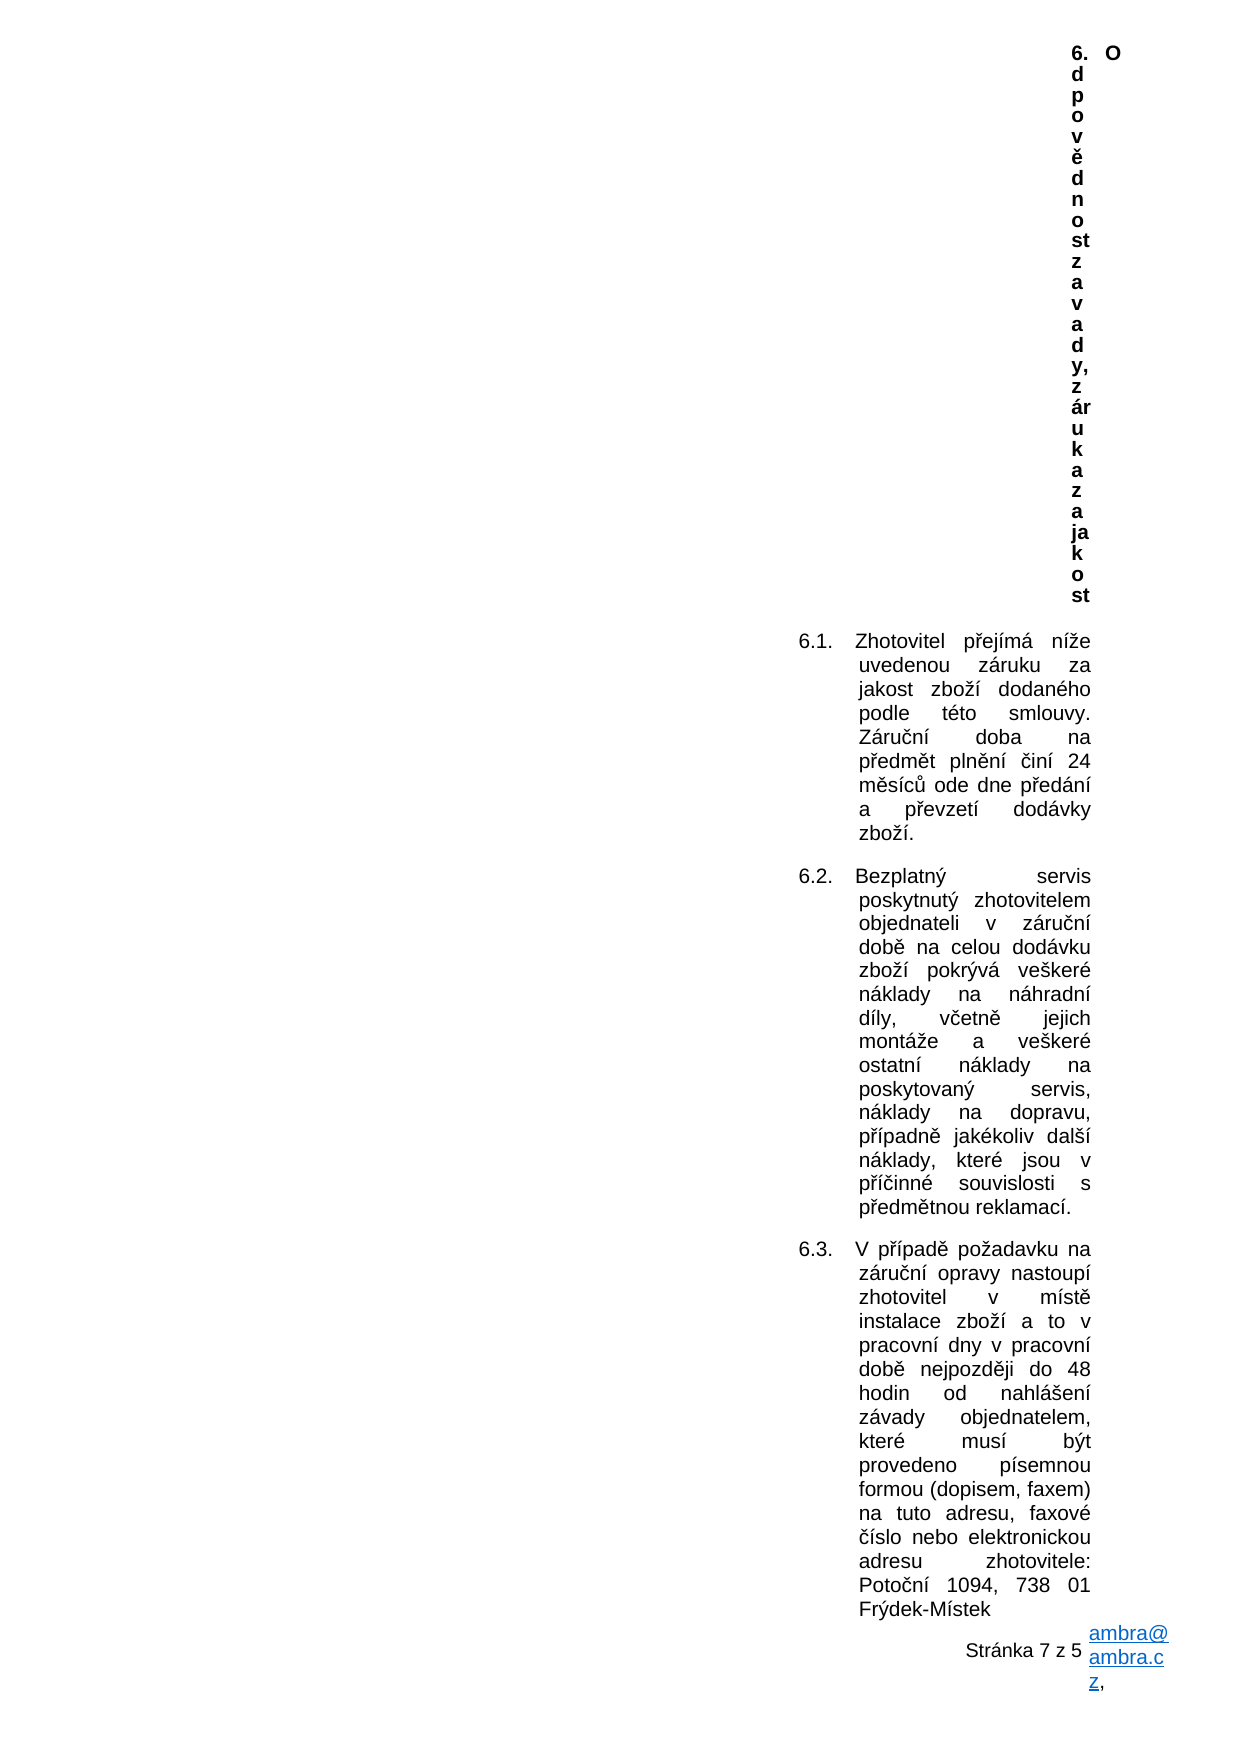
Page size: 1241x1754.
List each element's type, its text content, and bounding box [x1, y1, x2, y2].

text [1089, 1621, 1174, 1693]
list Bezplatný servis poskytnutý zhotovitelem objednateli v záruční době na celou dodávku zboží pokrývá veškeré náklady na náhradní díly, včetně jejich montáže a veškeré ostatní náklady na poskytovaný servis, náklady na dopravu, případně jakékoliv další náklady, které jsou v příčinné souvislosti s předmětnou reklamací. [798, 864, 1091, 1219]
list V případě požadavku na záruční opravy nastoupí zhotovitel v místě instalace zboží a to v pracovní dny v pracovní době nejpozději do 48 hodin od nahlášení závady objednatelem, které musí být provedeno písemnou formou (dopisem, faxem) na tuto adresu, faxové číslo nebo elektronickou adresu zhotovitele: Potoční 1094, 738 01 Frýdek-Místek [798, 1238, 1091, 1621]
list Odpovědnost za vady, záruka za jakost [1071, 44, 1091, 606]
list Zhotovitel přejímá níže uvedenou záruku za jakost zboží dodaného podle této smlouvy. Záruční doba na předmět plnění činí 24 měsíců ode dne předání a převzetí dodávky zboží. [798, 630, 1091, 845]
